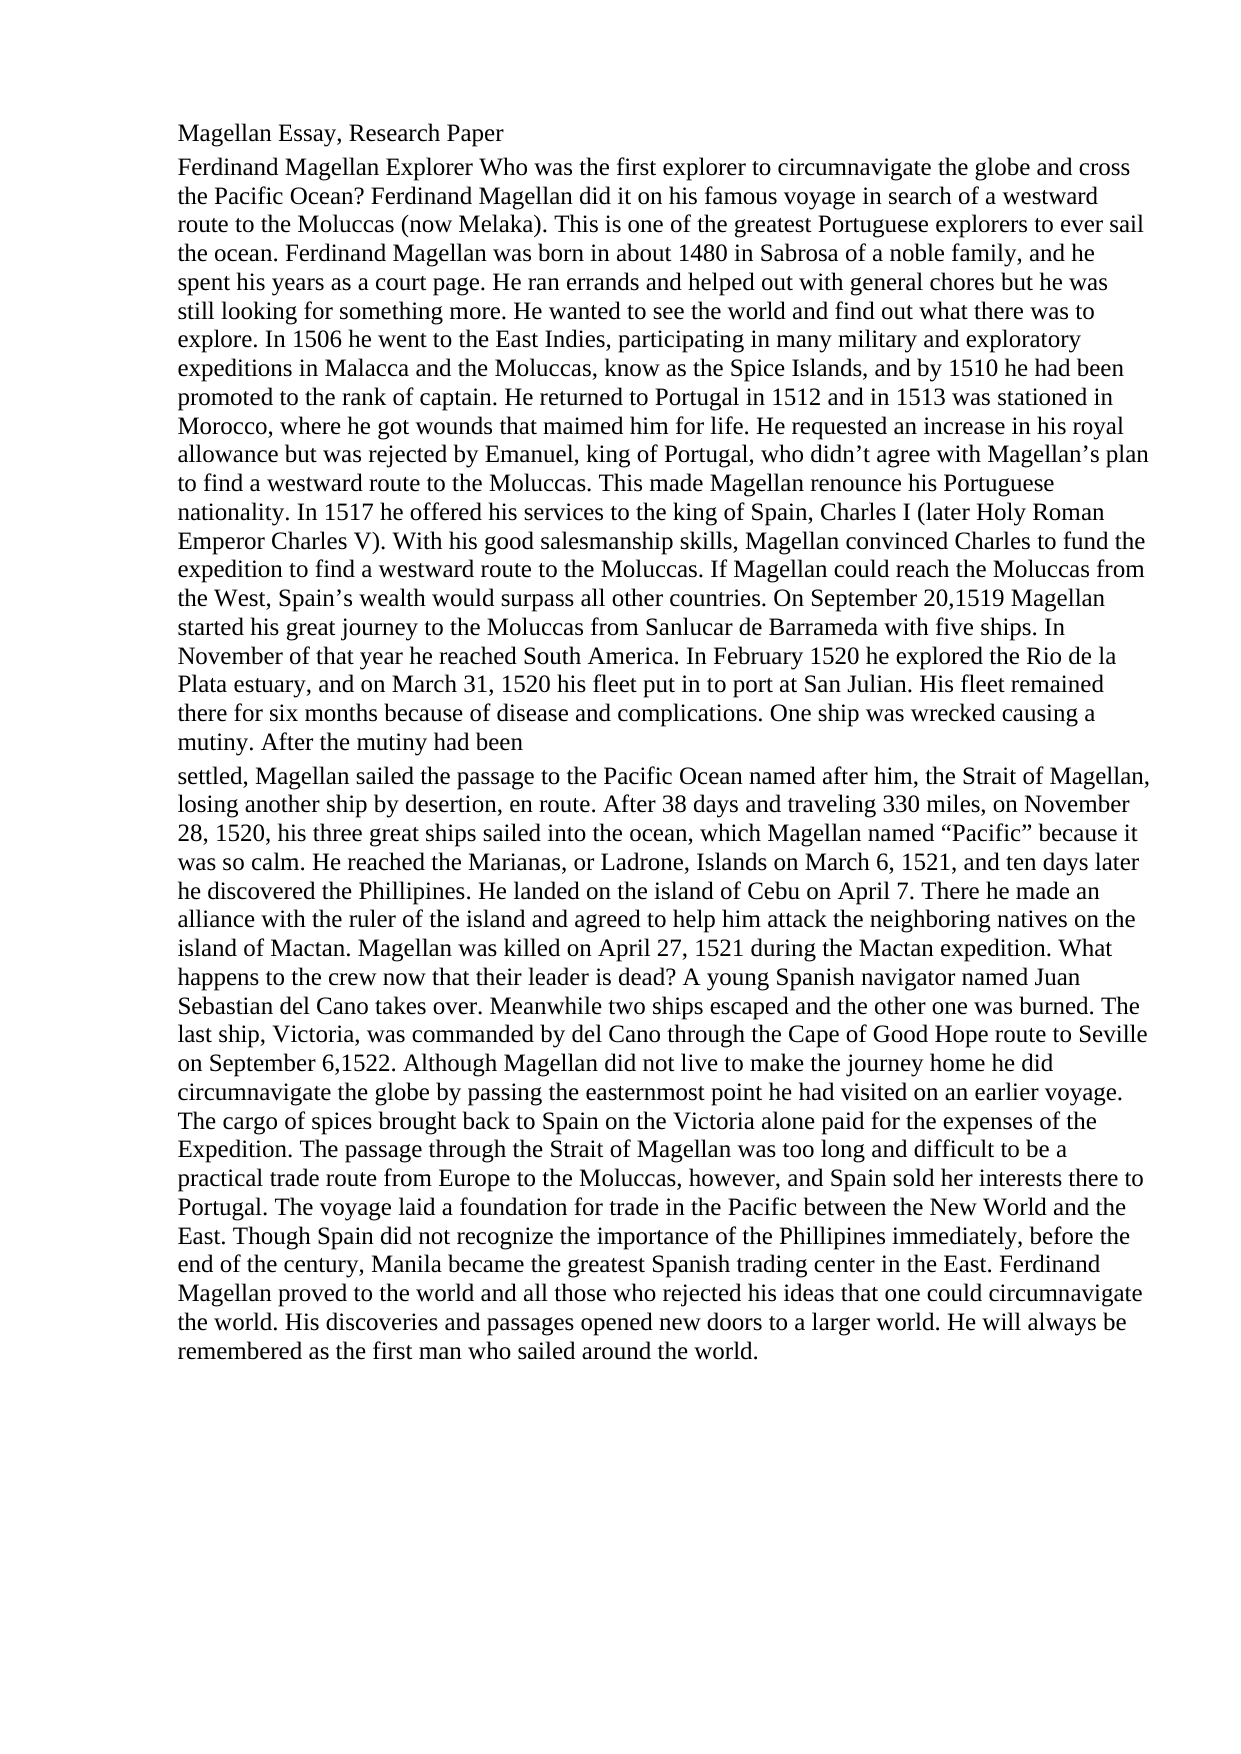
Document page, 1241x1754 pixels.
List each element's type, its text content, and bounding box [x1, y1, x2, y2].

text Magellan Essay, Research Paper [177, 118, 1152, 147]
text settled, Magellan sailed the passage to the Pacific Ocean named after him, the Strait of Magellan, losing another ship by desertion, en route. After 38 days and traveling 330 miles, on November 28, 1520, his three great ships sailed into the ocean, which Magellan named “Pacific” because it was so calm. He reached the Marianas, or Ladrone, Islands on March 6, 1521, and ten days later he discovered the Phillipines. He landed on the island of Cebu on April 7. There he made an alliance with the ruler of the island and agreed to help him attack the neighboring natives on the island of Mactan. Magellan was killed on April 27, 1521 during the Mactan expedition. What happens to the crew now that their leader is dead? A young Spanish navigator named Juan Sebastian del Cano takes over. Meanwhile two ships escaped and the other one was burned. The last ship, Victoria, was commanded by del Cano through the Cape of Good Hope route to Seville on September 6,1522. Although Magellan did not live to make the journey home he did circumnavigate the globe by passing the easternmost point he had visited on an earlier voyage. The cargo of spices brought back to Spain on the Victoria alone paid for the expenses of the Expedition. The passage through the Strait of Magellan was too long and difficult to be a practical trade route from Europe to the Moluccas, however, and Spain sold her interests there to Portugal. The voyage laid a foundation for trade in the Pacific between the New World and the East. Though Spain did not recognize the importance of the Phillipines immediately, before the end of the century, Manila became the greatest Spanish trading center in the East. Ferdinand Magellan proved to the world and all those who rejected his ideas that one could circumnavigate the world. His discoveries and passages opened new doors to a larger world. He will always be remembered as the first man who sailed around the world. [177, 761, 1152, 1364]
text Ferdinand Magellan Explorer Who was the first explorer to circumnavigate the globe and cross the Pacific Ocean? Ferdinand Magellan did it on his famous voyage in search of a westward route to the Moluccas (now Melaka). This is one of the greatest Portuguese explorers to ever sail the ocean. Ferdinand Magellan was born in about 1480 in Sabrosa of a noble family, and he spent his years as a court page. He ran errands and helped out with general chores but he was still looking for something more. He wanted to see the world and find out what there was to explore. In 1506 he went to the East Indies, participating in many military and exploratory expeditions in Malacca and the Moluccas, know as the Spice Islands, and by 1510 he had been promoted to the rank of captain. He returned to Portugal in 1512 and in 1513 was stationed in Morocco, where he got wounds that maimed him for life. He requested an increase in his royal allowance but was rejected by Emanuel, king of Portugal, who didn’t agree with Magellan’s plan to find a westward route to the Moluccas. This made Magellan renounce his Portuguese nationality. In 1517 he offered his services to the king of Spain, Charles I (later Holy Roman Emperor Charles V). With his good salesmanship skills, Magellan convinced Charles to fund the expedition to find a westward route to the Moluccas. If Magellan could reach the Moluccas from the West, Spain’s wealth would surpass all other countries. On September 20,1519 Magellan started his great journey to the Moluccas from Sanlucar de Barrameda with five ships. In November of that year he reached South America. In February 1520 he explored the Rio de la Plata estuary, and on March 31, 1520 his fleet put in to port at San Julian. His fleet remained there for six months because of disease and complications. One ship was wrecked causing a mutiny. After the mutiny had been [177, 152, 1152, 756]
